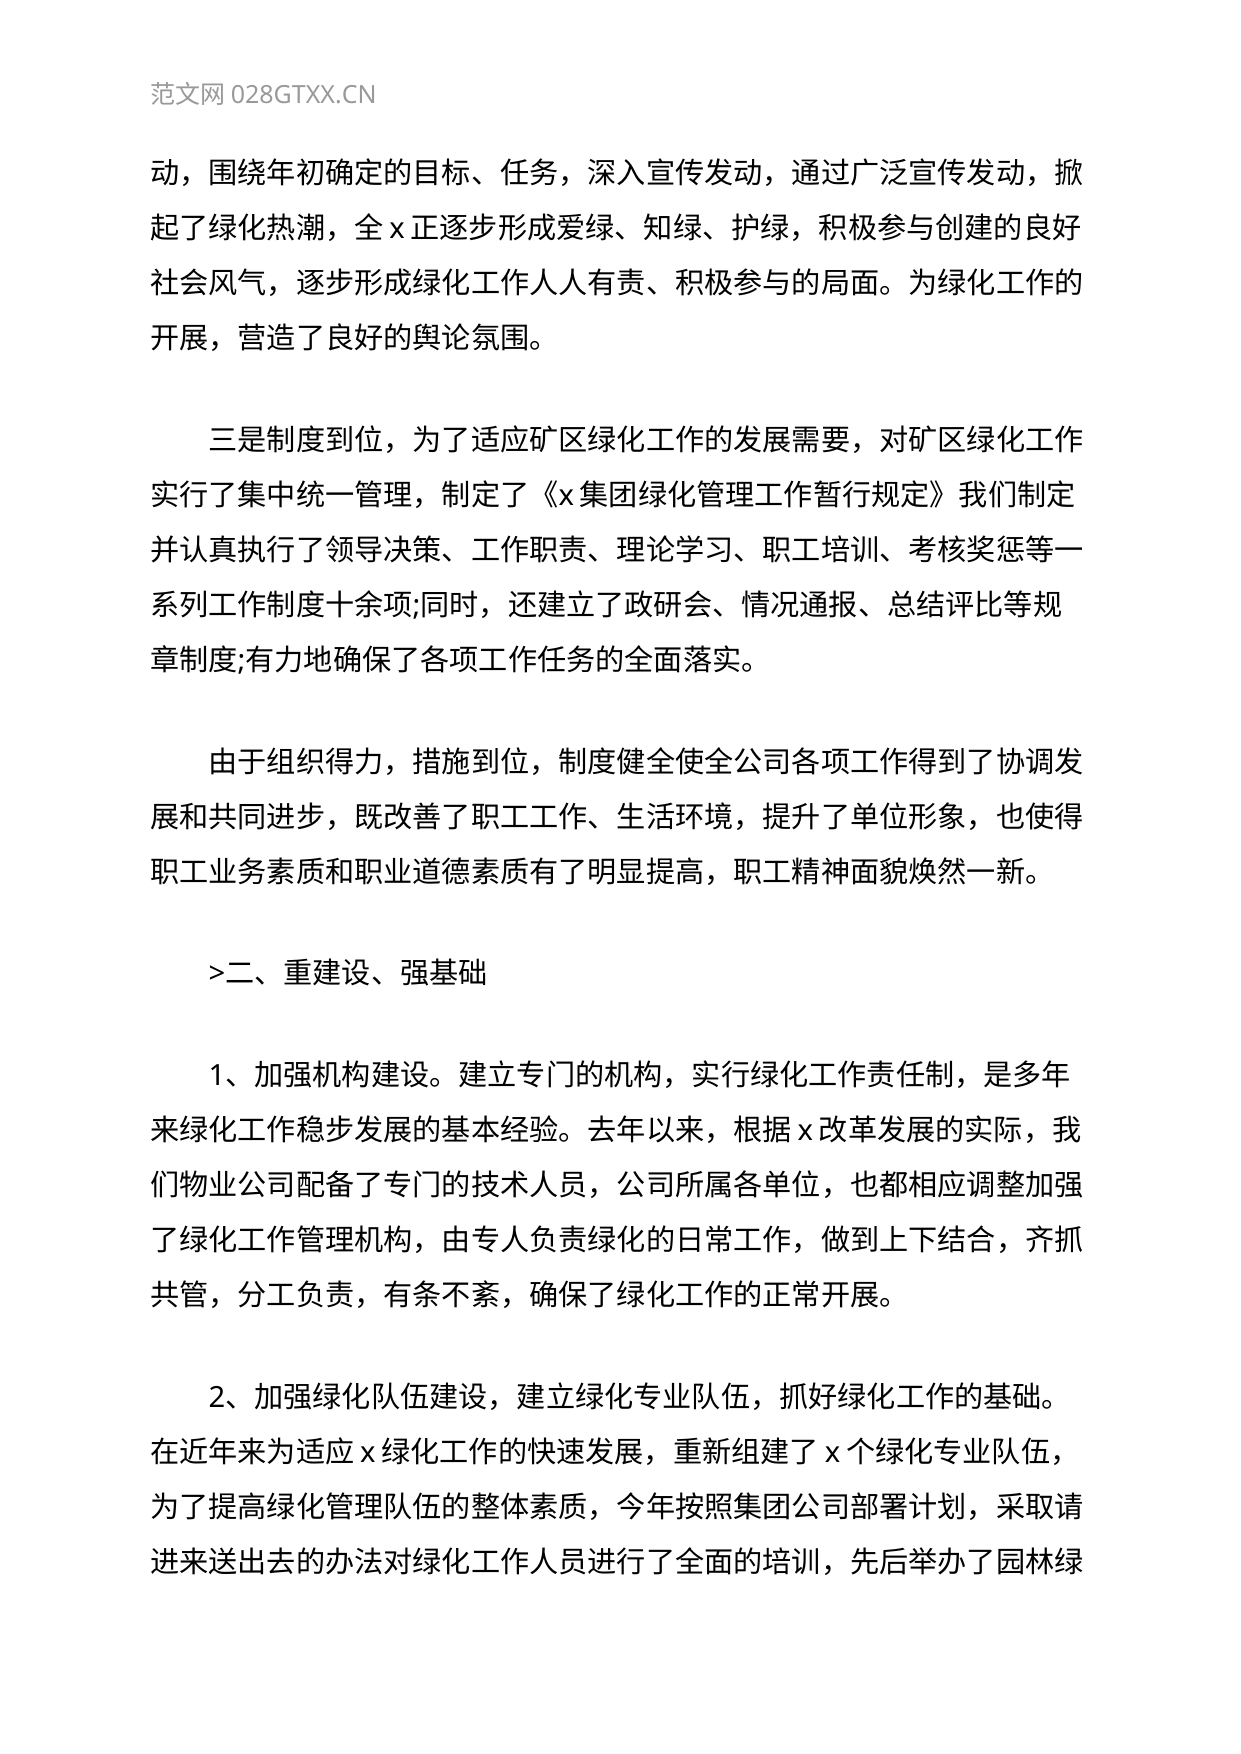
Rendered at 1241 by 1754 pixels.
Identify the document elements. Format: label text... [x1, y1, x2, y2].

text >二、重建设、强基础 [150, 950, 1090, 992]
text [150, 1373, 1090, 1581]
text 由于组织得力，措施到位，制度健全使全公司各项工作得到了协调发展和共同进步，既改善了职工工作、生活环境，提升了单位形象，也使得职工业务素质和职业道德素质有了明显提高，职工精神面貌焕然一新。 [150, 738, 1090, 890]
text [150, 150, 1090, 357]
text 1、加强机构建设。建立专门的机构，实行绿化工作责任制，是多年来绿化工作稳步发展的基本经验。去年以来，根据x改革发展的实际，我们物业公司配备了专门的技术人员，公司所属各单位，也都相应调整加强了绿化工作管理机构，由专人负责绿化的日常工作，做到上下结合，齐抓共管，分工负责，有条不紊，确保了绿化工作的正常开展。 [150, 1052, 1090, 1314]
text 三是制度到位，为了适应矿区绿化工作的发展需要，对矿区绿化工作实行了集中统一管理，制定了《x集团绿化管理工作暂行规定》我们制定并认真执行了领导决策、工作职责、理论学习、职工培训、考核奖惩等一系列工作制度十余项;同时，还建立了政研会、情况通报、总结评比等规章制度;有力地确保了各项工作任务的全面落实。 [150, 417, 1090, 679]
